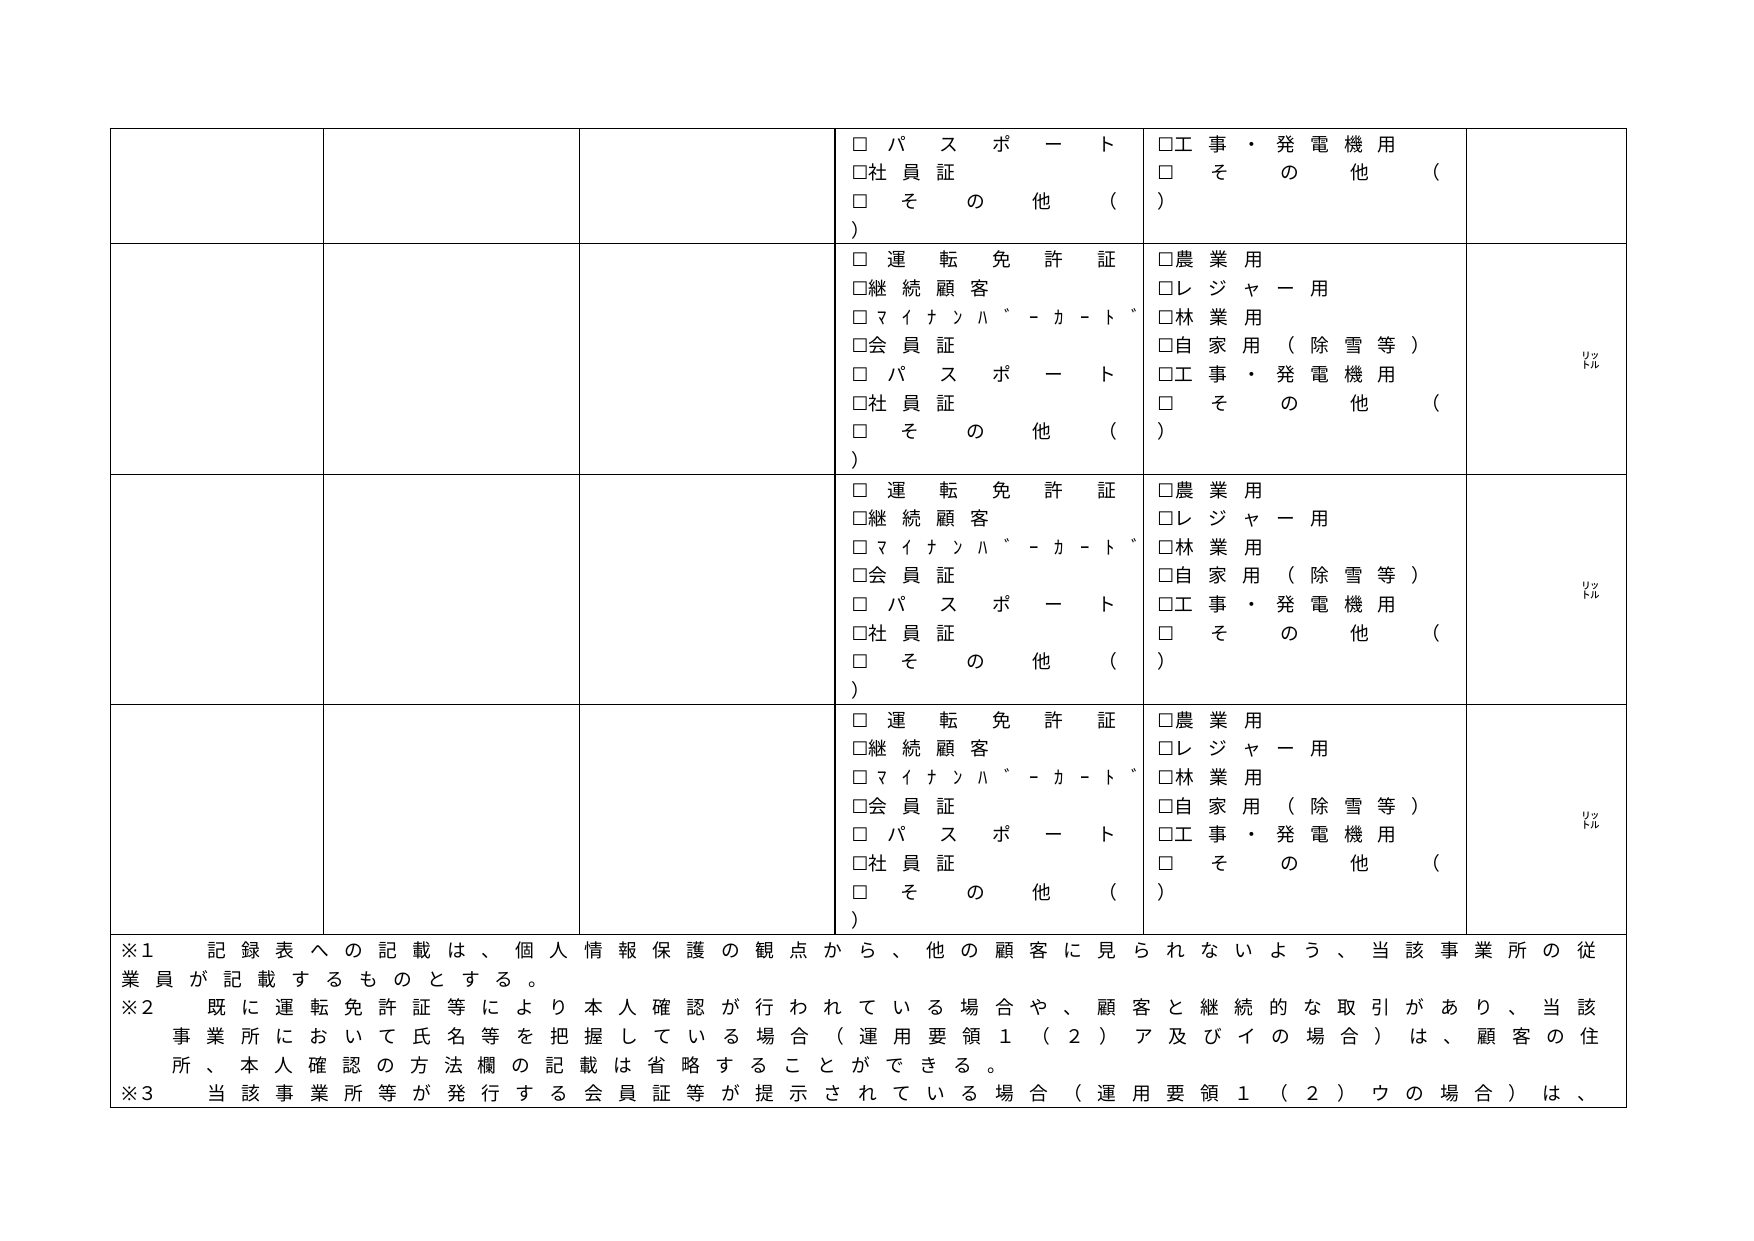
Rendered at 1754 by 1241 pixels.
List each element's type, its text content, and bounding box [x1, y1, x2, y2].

table_cell ㍑ [1467, 244, 1626, 473]
table_cell ㍑ [1467, 129, 1626, 243]
table_cell [580, 705, 834, 934]
table_cell [324, 244, 579, 473]
table_cell 運転免許証 継続顧客 ﾏｲﾅﾝﾊﾞｰｶｰﾄﾞ 会員証 パスポート 社員証 その他（ ） [836, 705, 1143, 934]
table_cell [836, 129, 1143, 243]
table_cell 農業用 レジャー用 林業用 自家用（除雪等） 工事・発電機用 その他（ ） [1144, 475, 1466, 704]
table_cell [324, 705, 579, 934]
table_cell 運転免許証 継続顧客 ﾏｲﾅﾝﾊﾞｰｶｰﾄﾞ 会員証 パスポート 社員証 その他（ ） [836, 475, 1143, 704]
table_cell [111, 935, 1626, 1107]
table_cell [580, 244, 834, 473]
table_cell [324, 475, 579, 704]
table_cell ㍑ [1467, 475, 1626, 704]
table_cell [111, 705, 323, 934]
table_cell [111, 244, 323, 473]
table_cell [111, 129, 323, 243]
table_cell 農業用 レジャー用 林業用 自家用（除雪等） 工事・発電機用 その他（ ） [1144, 705, 1466, 934]
table_cell 農業用 レジャー用 林業用 自家用（除雪等） 工事・発電機用 その他（ ） [1144, 244, 1466, 473]
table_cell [1144, 129, 1466, 243]
table_cell [324, 129, 579, 243]
table_cell [580, 475, 834, 704]
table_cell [836, 244, 1143, 473]
table_cell [580, 129, 834, 243]
table_cell [111, 475, 323, 704]
table_cell ㍑ [1467, 705, 1626, 934]
